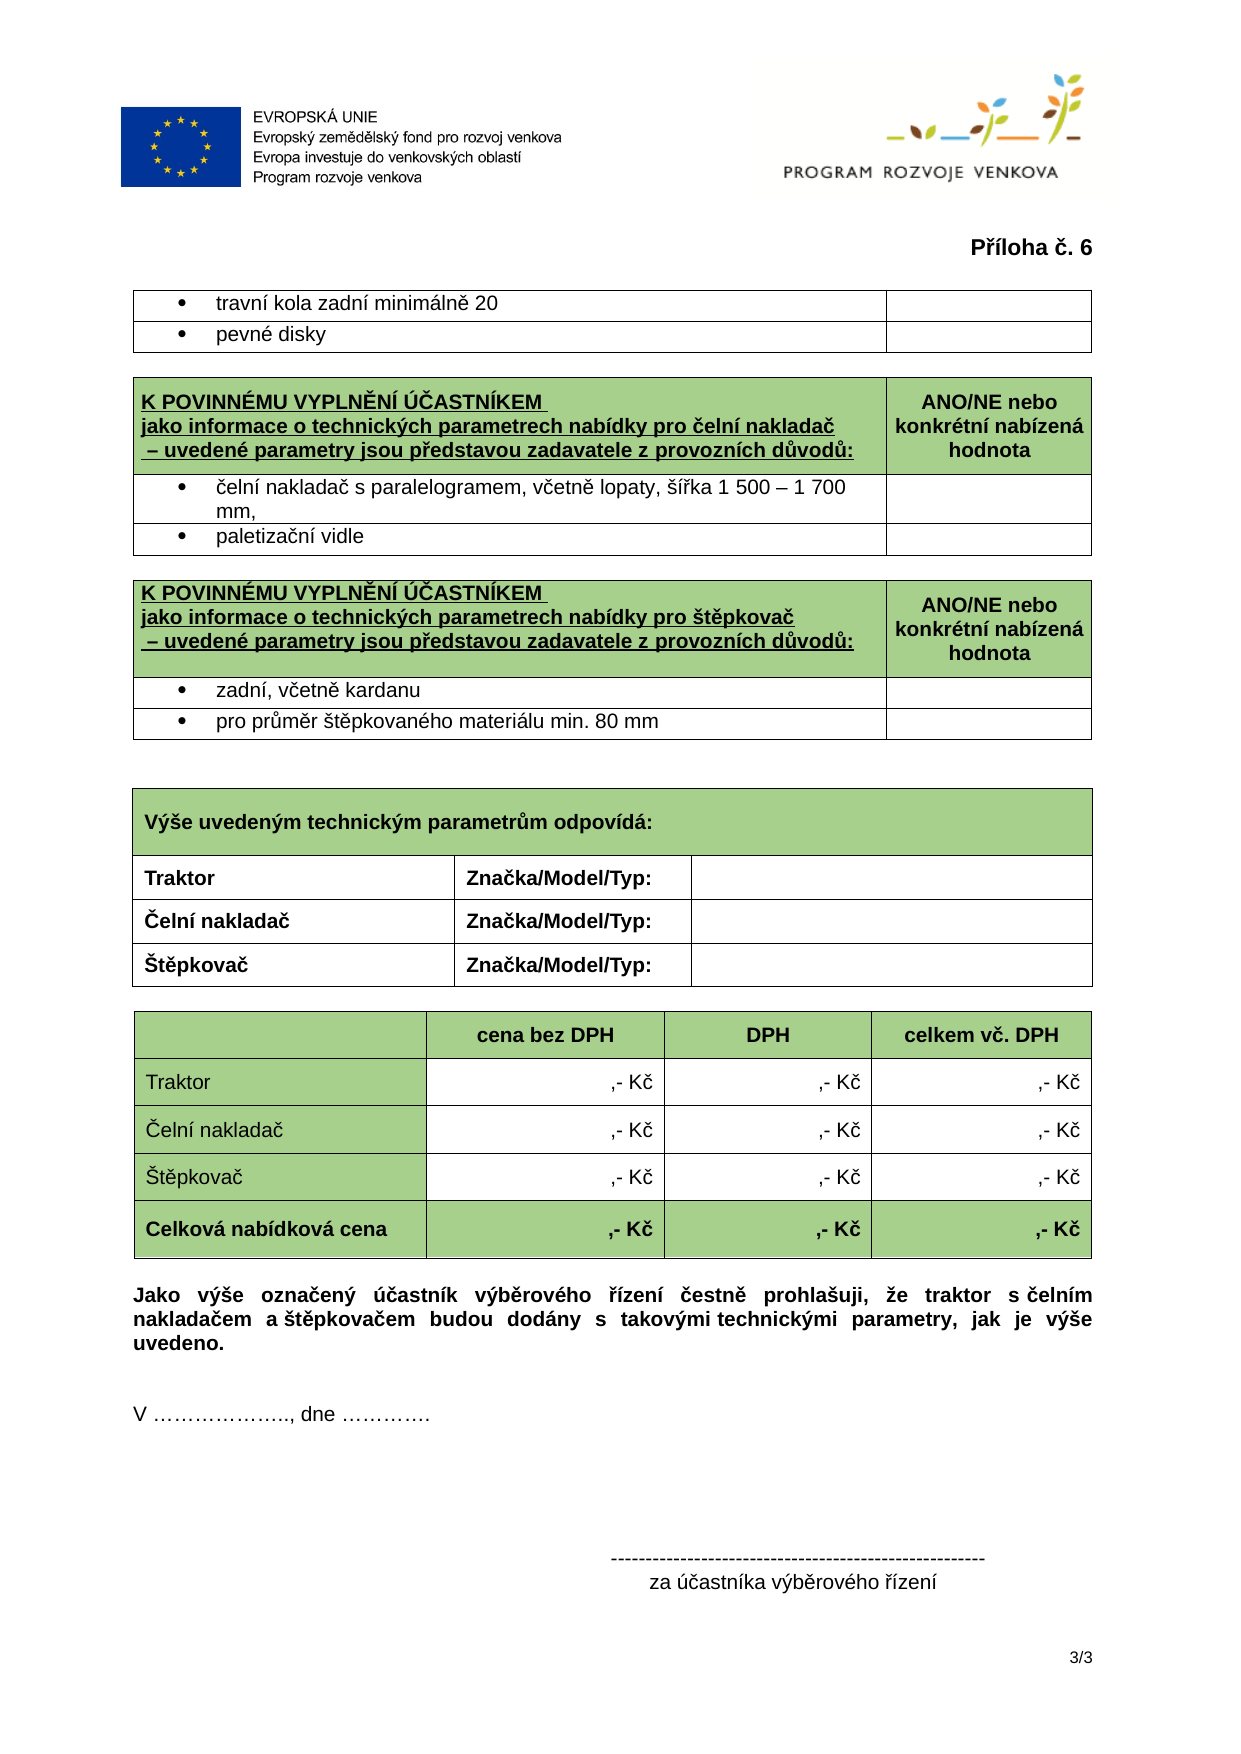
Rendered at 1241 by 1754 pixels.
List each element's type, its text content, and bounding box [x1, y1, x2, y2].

table_cell ,- Kč [427, 1106, 664, 1153]
table_header Výše uvedeným technickým parametrům odpovídá: [133, 789, 1092, 855]
table_header celkem vč. DPH [872, 1012, 1091, 1058]
table_cell Traktor [135, 1059, 426, 1105]
table_header [135, 1012, 426, 1058]
text Jako výše označený účastník výběrového řízení čestně prohlašuji, že traktor s čelním nakladačem a štěpkovačem budou dodány s takovými technickými parametry, jak je výše uvedeno. [133, 1282, 1092, 1354]
table_cell Čelní nakladač [133, 900, 454, 942]
table_cell ,- Kč [872, 1106, 1091, 1153]
table_cell Traktor [133, 856, 454, 899]
table_header ANO/NE nebo konkrétní nabízená hodnota [887, 581, 1091, 677]
table_cell travní kola zadní minimálně 20 [134, 291, 886, 321]
table_cell [692, 900, 1092, 942]
table_cell Celková nabídková cena [135, 1201, 426, 1257]
table_cell Čelní nakladač [135, 1106, 426, 1153]
text ------------------------------------------------------ [133, 1546, 1092, 1570]
table_cell Značka/Model/Typ: [455, 900, 691, 942]
table_header K POVINNÉMU VYPLNĚNÍ ÚČASTNÍKEM jako informace o technických parametrech nabídky pro štěpkovač – uvedené parametry jsou představou zadavatele z provozních důvodů: [134, 581, 886, 677]
table_cell ,- Kč [665, 1201, 871, 1257]
text V ……………….., dne …………. [133, 1402, 1092, 1426]
table_cell ,- Kč [665, 1154, 871, 1200]
table_header DPH [665, 1012, 871, 1058]
table_cell [887, 291, 1091, 321]
table_header K POVINNÉMU VYPLNĚNÍ ÚČASTNÍKEM jako informace o technických parametrech nabídky pro čelní nakladač – uvedené parametry jsou představou zadavatele z provozních důvodů: [134, 378, 886, 474]
table_cell ,- Kč [872, 1059, 1091, 1105]
table_cell Značka/Model/Typ: [455, 856, 691, 899]
table_cell ,- Kč [665, 1059, 871, 1105]
picture [751, 53, 1118, 203]
table_cell Štěpkovač [133, 944, 454, 986]
table_cell Značka/Model/Typ: [455, 944, 691, 986]
table_header ANO/NE nebo konkrétní nabízená hodnota [887, 378, 1091, 474]
table_cell čelní nakladač s paralelogramem, včetně lopaty, šířka 1 500 – 1 700 mm, [134, 475, 886, 523]
table_cell [887, 678, 1091, 708]
table_cell ,- Kč [427, 1059, 664, 1105]
table_cell [692, 944, 1092, 986]
table_header cena bez DPH [427, 1012, 664, 1058]
table_cell Štěpkovač [135, 1154, 426, 1200]
table_cell [887, 524, 1091, 554]
table_cell paletizační vidle [134, 524, 886, 554]
table_cell ,- Kč [427, 1201, 664, 1257]
table_cell ,- Kč [665, 1106, 871, 1153]
table_cell ,- Kč [427, 1154, 664, 1200]
table_cell zadní, včetně kardanu [134, 678, 886, 708]
table_cell [887, 709, 1091, 739]
table_cell ,- Kč [872, 1201, 1091, 1257]
table_cell [887, 322, 1091, 352]
table_cell pevné disky [134, 322, 886, 352]
table_cell [692, 856, 1092, 899]
table_cell [887, 475, 1091, 523]
table_cell ,- Kč [872, 1154, 1091, 1200]
table_cell pro průměr štěpkovaného materiálu min. 80 mm [134, 709, 886, 739]
text za účastníka výběrového řízení [133, 1570, 1092, 1594]
picture [94, 80, 600, 213]
